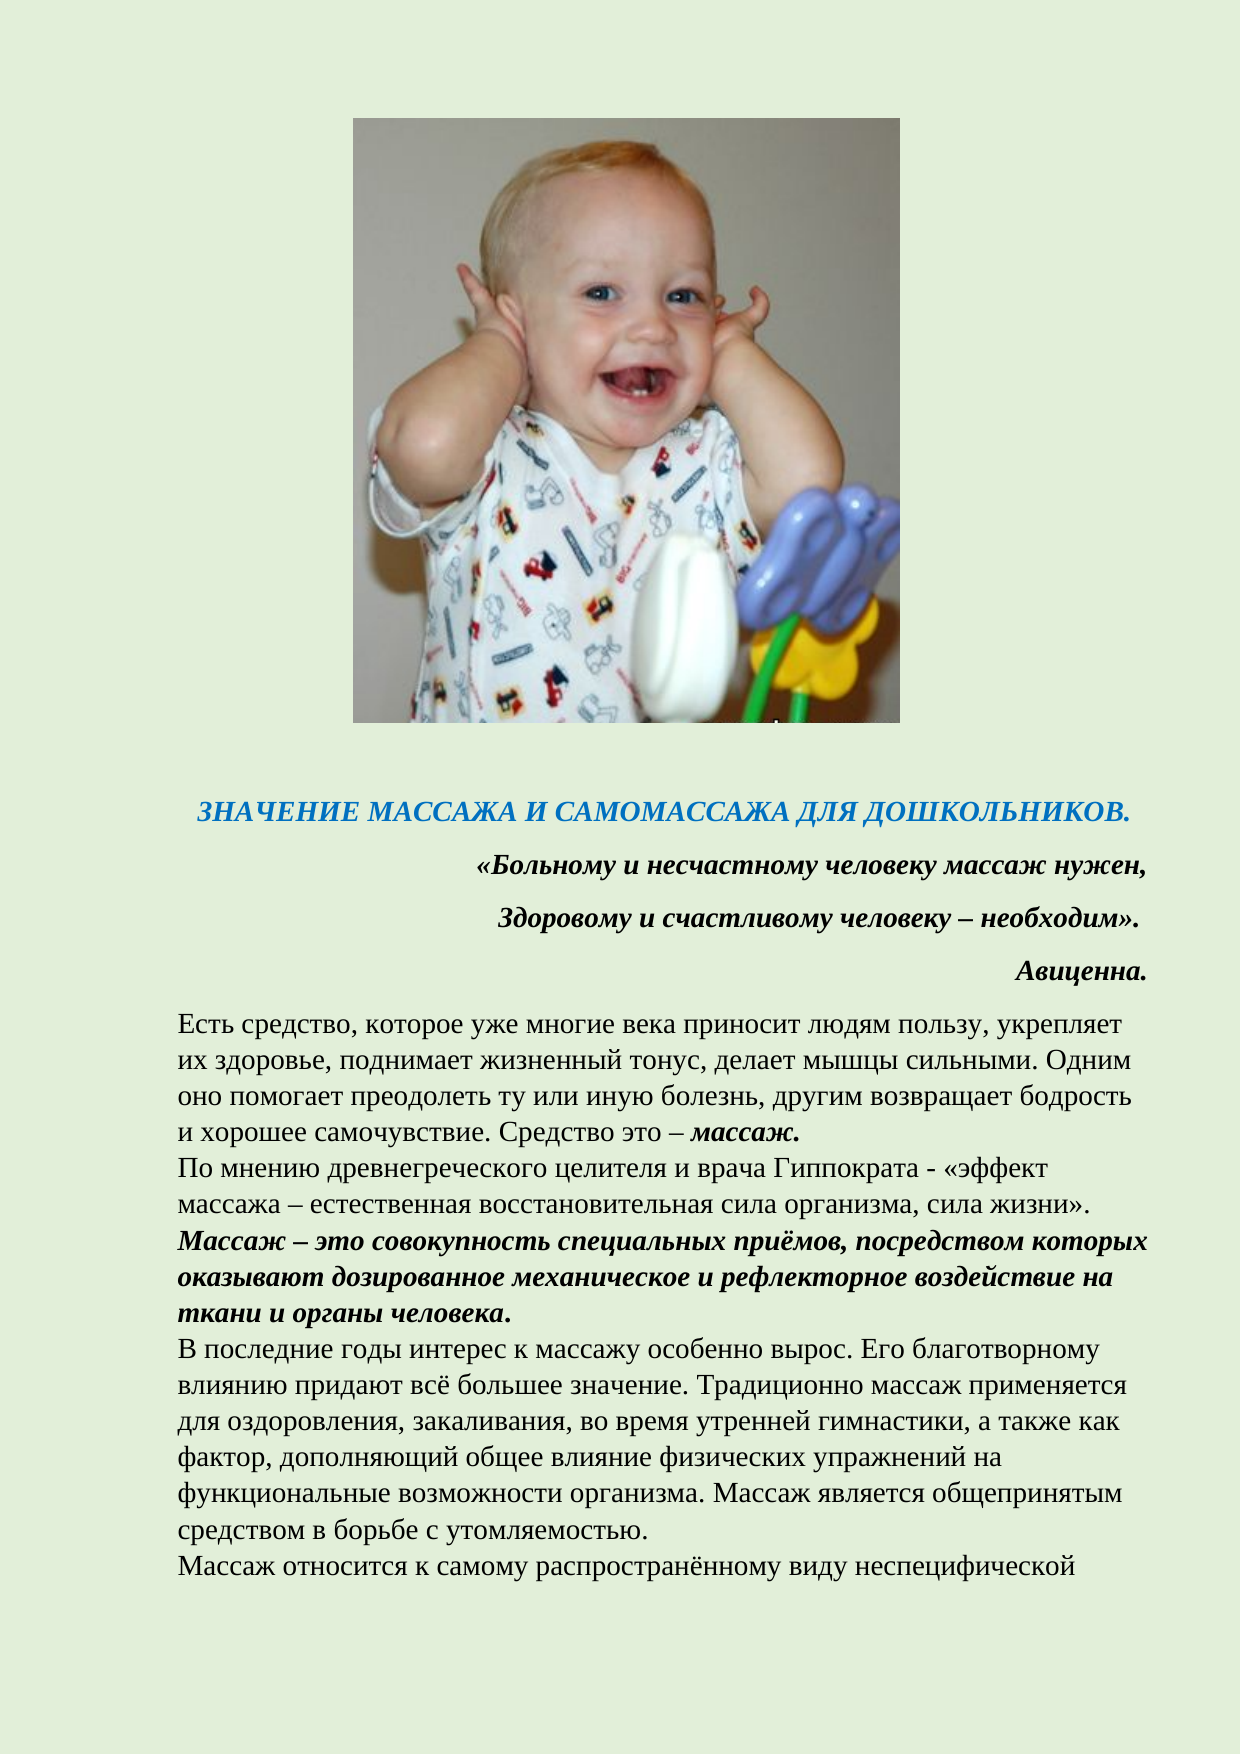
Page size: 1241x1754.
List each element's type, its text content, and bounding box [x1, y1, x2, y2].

text «Больному и несчастному человеку массаж нужен, [177, 847, 1152, 881]
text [177, 1006, 1152, 1581]
text Авиценна. [177, 953, 1152, 986]
text ЗНАЧЕНИЕ МАССАЖА И САМОМАССАЖА ДЛЯ ДОШКОЛЬНИКОВ. [177, 794, 1152, 828]
text Здоровому и счастливому человеку – необходим». [177, 900, 1152, 934]
picture [353, 118, 900, 723]
